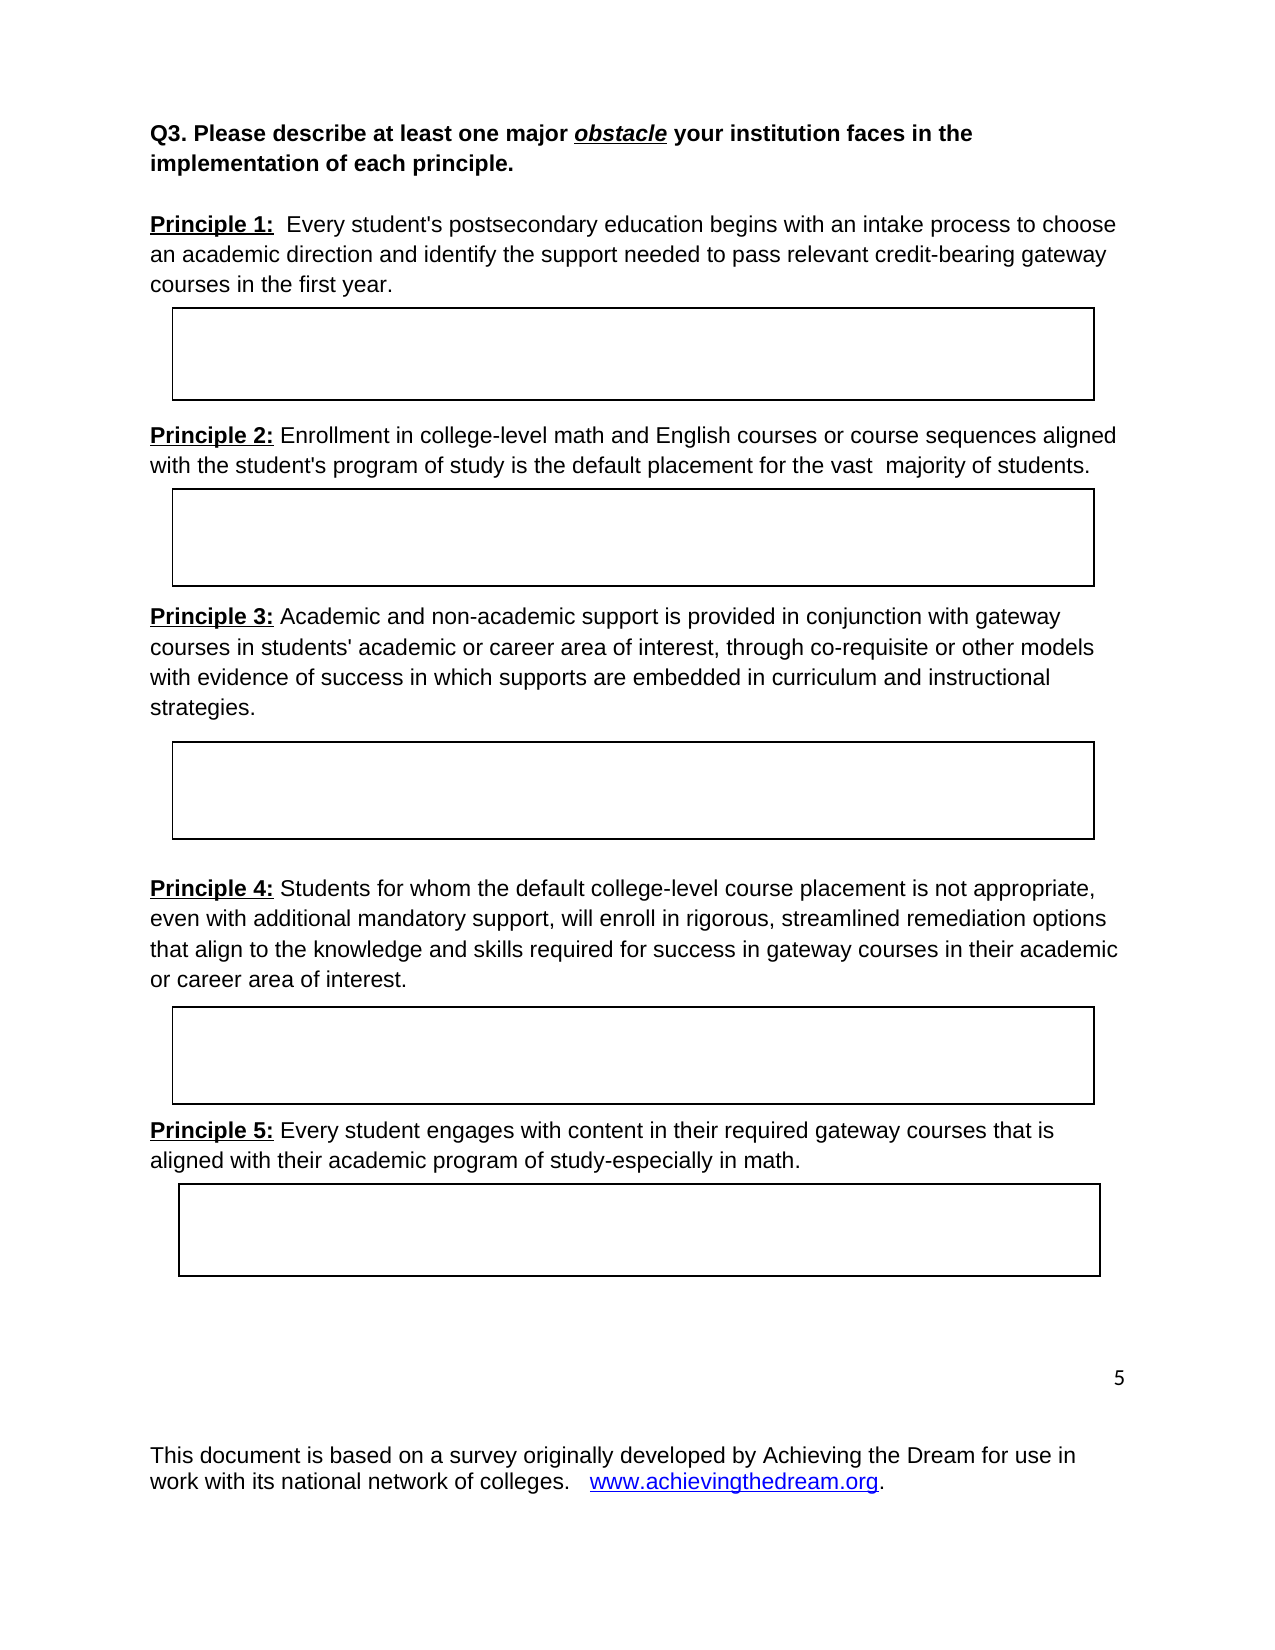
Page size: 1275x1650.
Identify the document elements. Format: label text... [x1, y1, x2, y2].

text Principle 1: Every student's postsecondary education begins with an intake process to choose an academic direction and identify the support needed to pass relevant credit-bearing gateway courses in the first year. [150, 211, 1125, 297]
text Principle 3: Academic and non-academic support is provided in conjunction with gateway courses in students' academic or career area of interest, through co-requisite or other models with evidence of success in which supports are embedded in curriculum and instructional strategies. [150, 603, 1125, 720]
text Q3. Please describe at least one major obstacle your institution faces in the implementation of each principle. [150, 120, 1125, 177]
text Principle 4: Students for whom the default college-level course placement is not appropriate, even with additional mandatory support, will enroll in rigorous, streamlined remediation options that align to the knowledge and skills required for success in gateway courses in their academic or career area of interest. [150, 875, 1125, 992]
text Principle 2: Enrollment in college-level math and English courses or course sequences aligned with the student's program of study is the default placement for the vast majority of students. [150, 422, 1125, 479]
text Principle 5: Every student engages with content in their required gateway courses that is aligned with their academic program of study-especially in math. [150, 1117, 1125, 1173]
